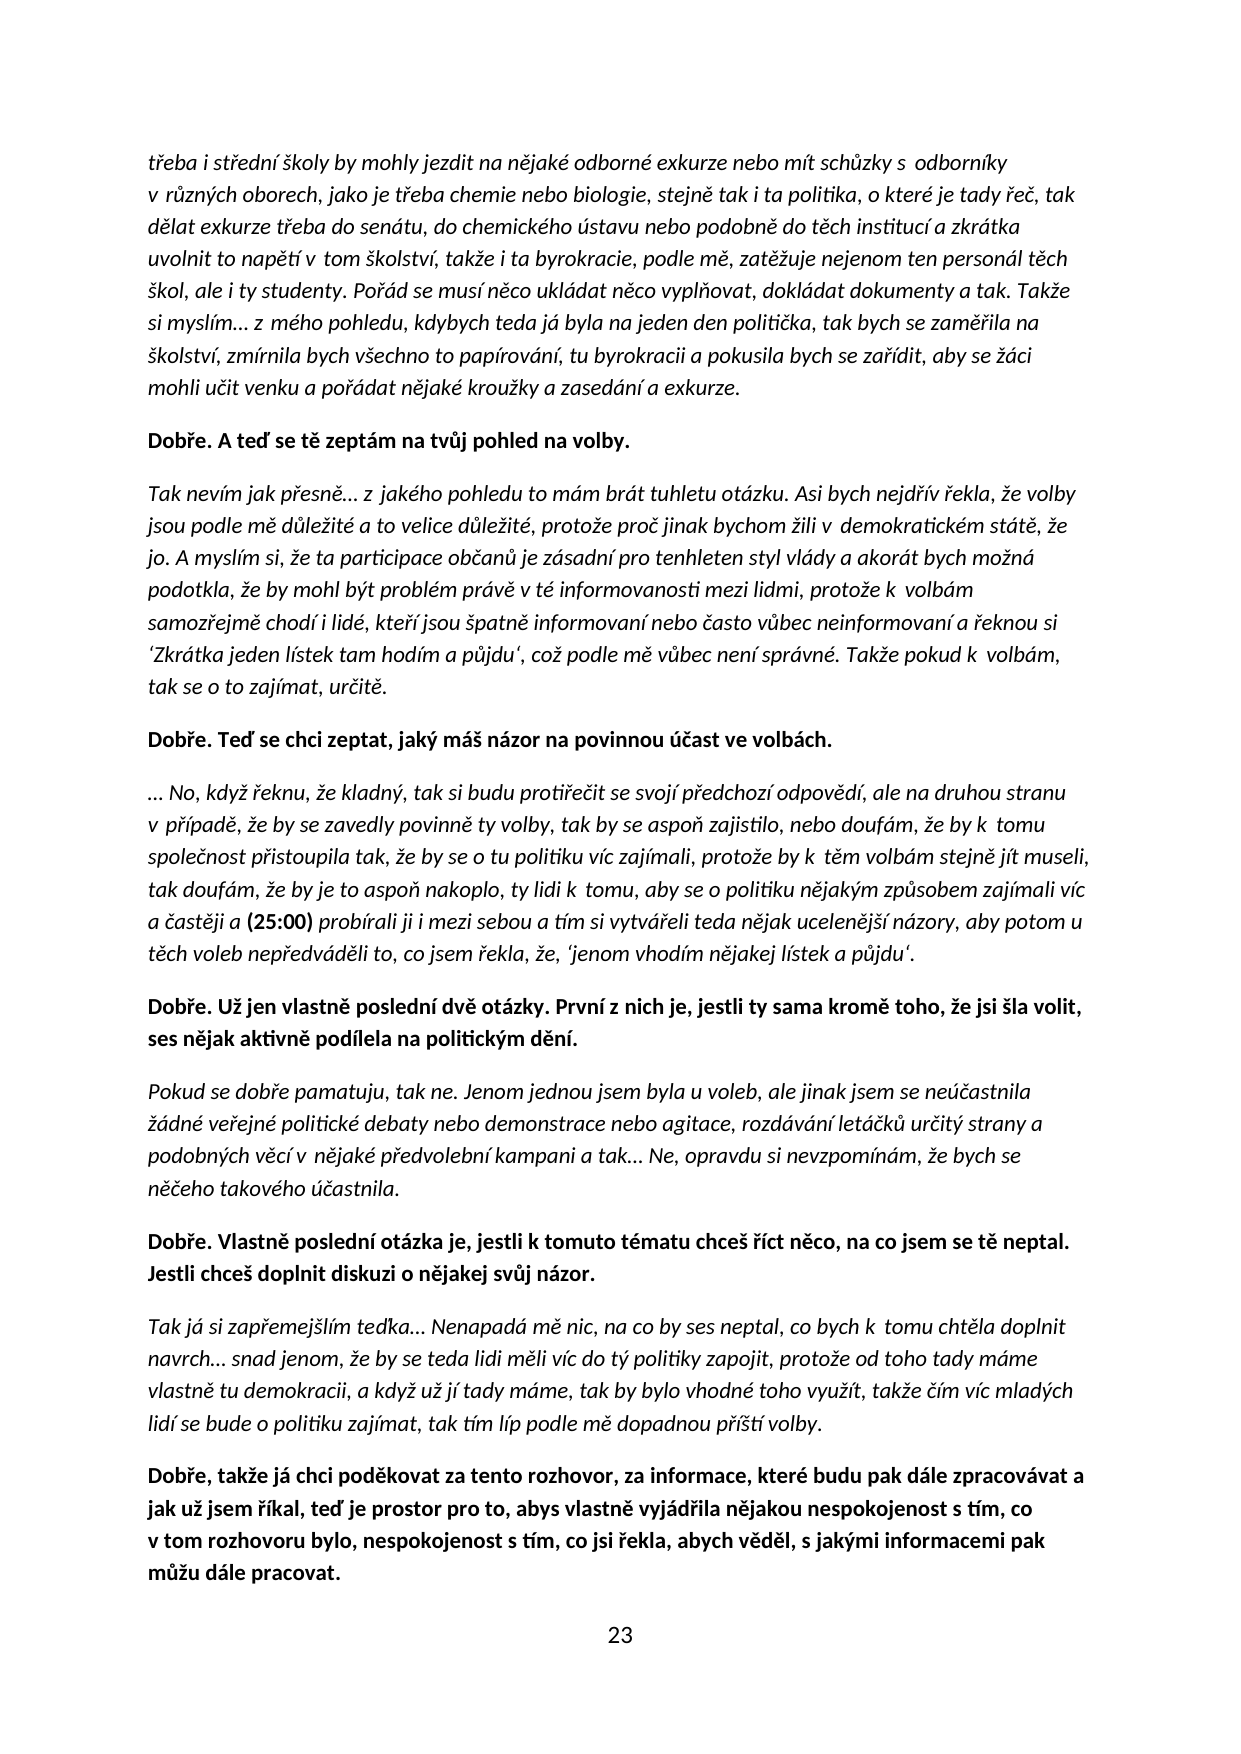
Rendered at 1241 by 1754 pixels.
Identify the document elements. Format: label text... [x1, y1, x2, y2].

text Dobře. Už jen vlastně poslední dvě otázky. První z nich je, jestli ty sama kromě toho, že jsi šla volit, ses nějak aktivně podílela na politickým dění. [148, 992, 1093, 1052]
text … No, když řeknu, že kladný, tak si budu protiřečit se svojí předchozí odpovědí, ale na druhou stranu v případě, že by se zavedly povinně ty volby, tak by se aspoň zajistilo, nebo doufám, že by k tomu společnost přistoupila tak, že by se o tu politiku víc zajímali, protože by k těm volbám stejně jít museli, tak doufám, že by je to aspoň nakoplo, ty lidi k tomu, aby se o politiku nějakým způsobem zajímali víc a častěji a (25:00) probírali ji i mezi sebou a tím si vytvářeli teda nějak ucelenější názory, aby potom u těch voleb nepředváděli to, co jsem řekla, že, ‘jenom vhodím nějakej lístek a půjdu‘. [148, 778, 1093, 967]
text Dobře. Teď se chci zeptat, jaký máš názor na povinnou účast ve volbách. [148, 725, 1093, 753]
text Dobře. Vlastně poslední otázka je, jestli k tomuto tématu chceš říct něco, na co jsem se tě neptal. Jestli chceš doplnit diskuzi o nějakej svůj názor. [148, 1227, 1093, 1287]
text Tak já si zapřemejšlím teďka… Nenapadá mě nic, na co by ses neptal, co bych k tomu chtěla doplnit navrch… snad jenom, že by se teda lidi měli víc do tý politiky zapojit, protože od toho tady máme vlastně tu demokracii, a když už jí tady máme, tak by bylo vhodné toho využít, takže čím víc mladých lidí se bude o politiku zajímat, tak tím líp podle mě dopadnou příští volby. [148, 1312, 1093, 1437]
text Dobře, takže já chci poděkovat za tento rozhovor, za informace, které budu pak dále zpracovávat a jak už jsem říkal, teď je prostor pro to, abys vlastně vyjádřila nějakou nespokojenost s tím, co v tom rozhovoru bylo, nespokojenost s tím, co jsi řekla, abych věděl, s jakými informacemi pak můžu dále pracovat. [148, 1462, 1093, 1586]
text Pokud se dobře pamatuju, tak ne. Jenom jednou jsem byla u voleb, ale jinak jsem se neúčastnila žádné veřejné politické debaty nebo demonstrace nebo agitace, rozdávání letáčků určitý strany a podobných věcí v nějaké předvolební kampani a tak… Ne, opravdu si nevzpomínám, že bych se něčeho takového účastnila. [148, 1077, 1093, 1202]
text Tak nevím jak přesně… z jakého pohledu to mám brát tuhletu otázku. Asi bych nejdřív řekla, že volby jsou podle mě důležité a to velice důležité, protože proč jinak bychom žili v demokratickém státě, že jo. A myslím si, že ta participace občanů je zásadní pro tenhleten styl vlády a akorát bych možná podotkla, že by mohl být problém právě v té informovanosti mezi lidmi, protože k volbám samozřejmě chodí i lidé, kteří jsou špatně informovaní nebo často vůbec neinformovaní a řeknou si ‘Zkrátka jeden lístek tam hodím a půjdu‘, což podle mě vůbec není správné. Takže pokud k volbám, tak se o to zajímat, určitě. [148, 479, 1093, 700]
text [148, 148, 1093, 401]
text Dobře. A teď se tě zeptám na tvůj pohled na volby. [148, 426, 1093, 454]
